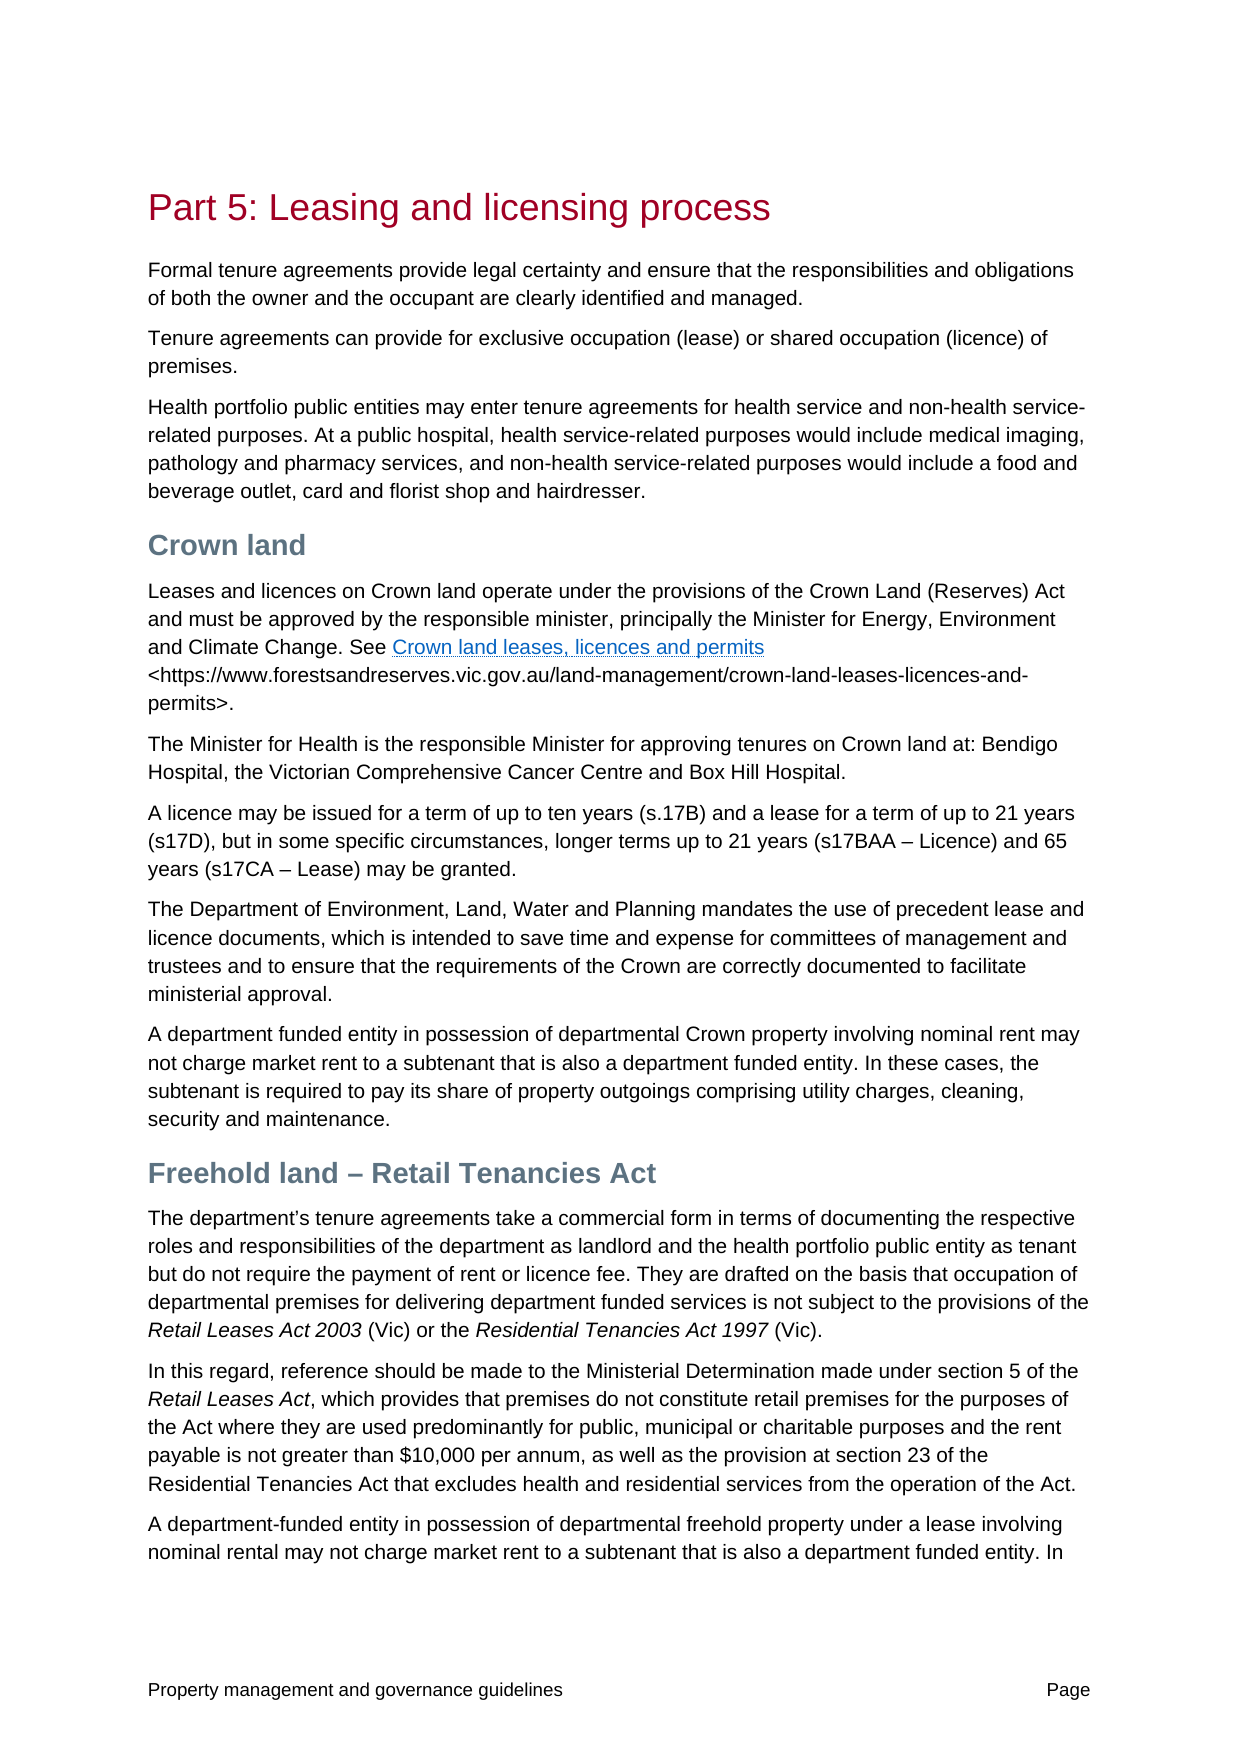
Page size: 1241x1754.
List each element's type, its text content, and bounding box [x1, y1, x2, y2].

subtitle Part 5: Leasing and licensing process [148, 185, 1092, 228]
text In this regard, reference should be made to the Ministerial Determination made under section 5 of the Retail Leases Act, which provides that premises do not constitute retail premises for the purposes of the Act where they are used predominantly for public, municipal or charitable purposes and the rent payable is not greater than $10,000 per annum, as well as the provision at section 23 of the Residential Tenancies Act that excludes health and residential services from the operation of the Act. [148, 1355, 1092, 1495]
text A licence may be issued for a term of up to ten years (s.17B) and a lease for a term of up to 21 years (s17D), but in some specific circumstances, longer terms up to 21 years (s17BAA – Licence) and 65 years (s17CA – Lease) may be granted. [148, 796, 1092, 881]
text Formal tenure agreements provide legal certainty and ensure that the responsibilities and obligations of both the owner and the occupant are clearly identified and managed. [148, 253, 1092, 309]
text The Department of Environment, Land, Water and Planning mandates the use of precedent lease and licence documents, which is intended to save time and expense for committees of management and trustees and to ensure that the requirements of the Crown are correctly documented to facilitate ministerial approval. [148, 893, 1092, 1006]
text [148, 1508, 1092, 1564]
text The Minister for Health is the responsible Minister for approving tenures on Crown land at: Bendigo Hospital, the Victorian Comprehensive Cancer Centre and Box Hill Hospital. [148, 727, 1092, 784]
text Leases and licences on Crown land operate under the provisions of the Crown Land (Reserves) Act and must be approved by the responsible minister, principally the Minister for Energy, Environment and Climate Change. See Crown land leases, licences and permits <https://www.forestsandreserves.vic.gov.au/land-management/crown-land-leases-licences-and-permits>. [148, 574, 1092, 715]
text A department funded entity in possession of departmental Crown property involving nominal rent may not charge market rent to a subtenant that is also a department funded entity. In these cases, the subtenant is required to pay its share of property outgoings comprising utility charges, cleaning, security and maintenance. [148, 1018, 1092, 1131]
subtitle Freehold land – Retail Tenancies Act [148, 1156, 1092, 1189]
text Health portfolio public entities may enter tenure agreements for health service and non-health service-related purposes. At a public hospital, health service-related purposes would include medical imaging, pathology and pharmacy services, and non-health service-related purposes would include a food and beverage outlet, card and florist shop and hairdresser. [148, 391, 1092, 503]
subtitle Crown land [148, 528, 1092, 562]
text Tenure agreements can provide for exclusive occupation (lease) or shared occupation (licence) of premises. [148, 322, 1092, 378]
text The department’s tenure agreements take a commercial form in terms of documenting the respective roles and responsibilities of the department as landlord and the health portfolio public entity as tenant but do not require the payment of rent or licence fee. They are drafted on the basis that occupation of departmental premises for delivering department funded services is not subject to the provisions of the Retail Leases Act 2003 (Vic) or the Residential Tenancies Act 1997 (Vic). [148, 1202, 1092, 1342]
